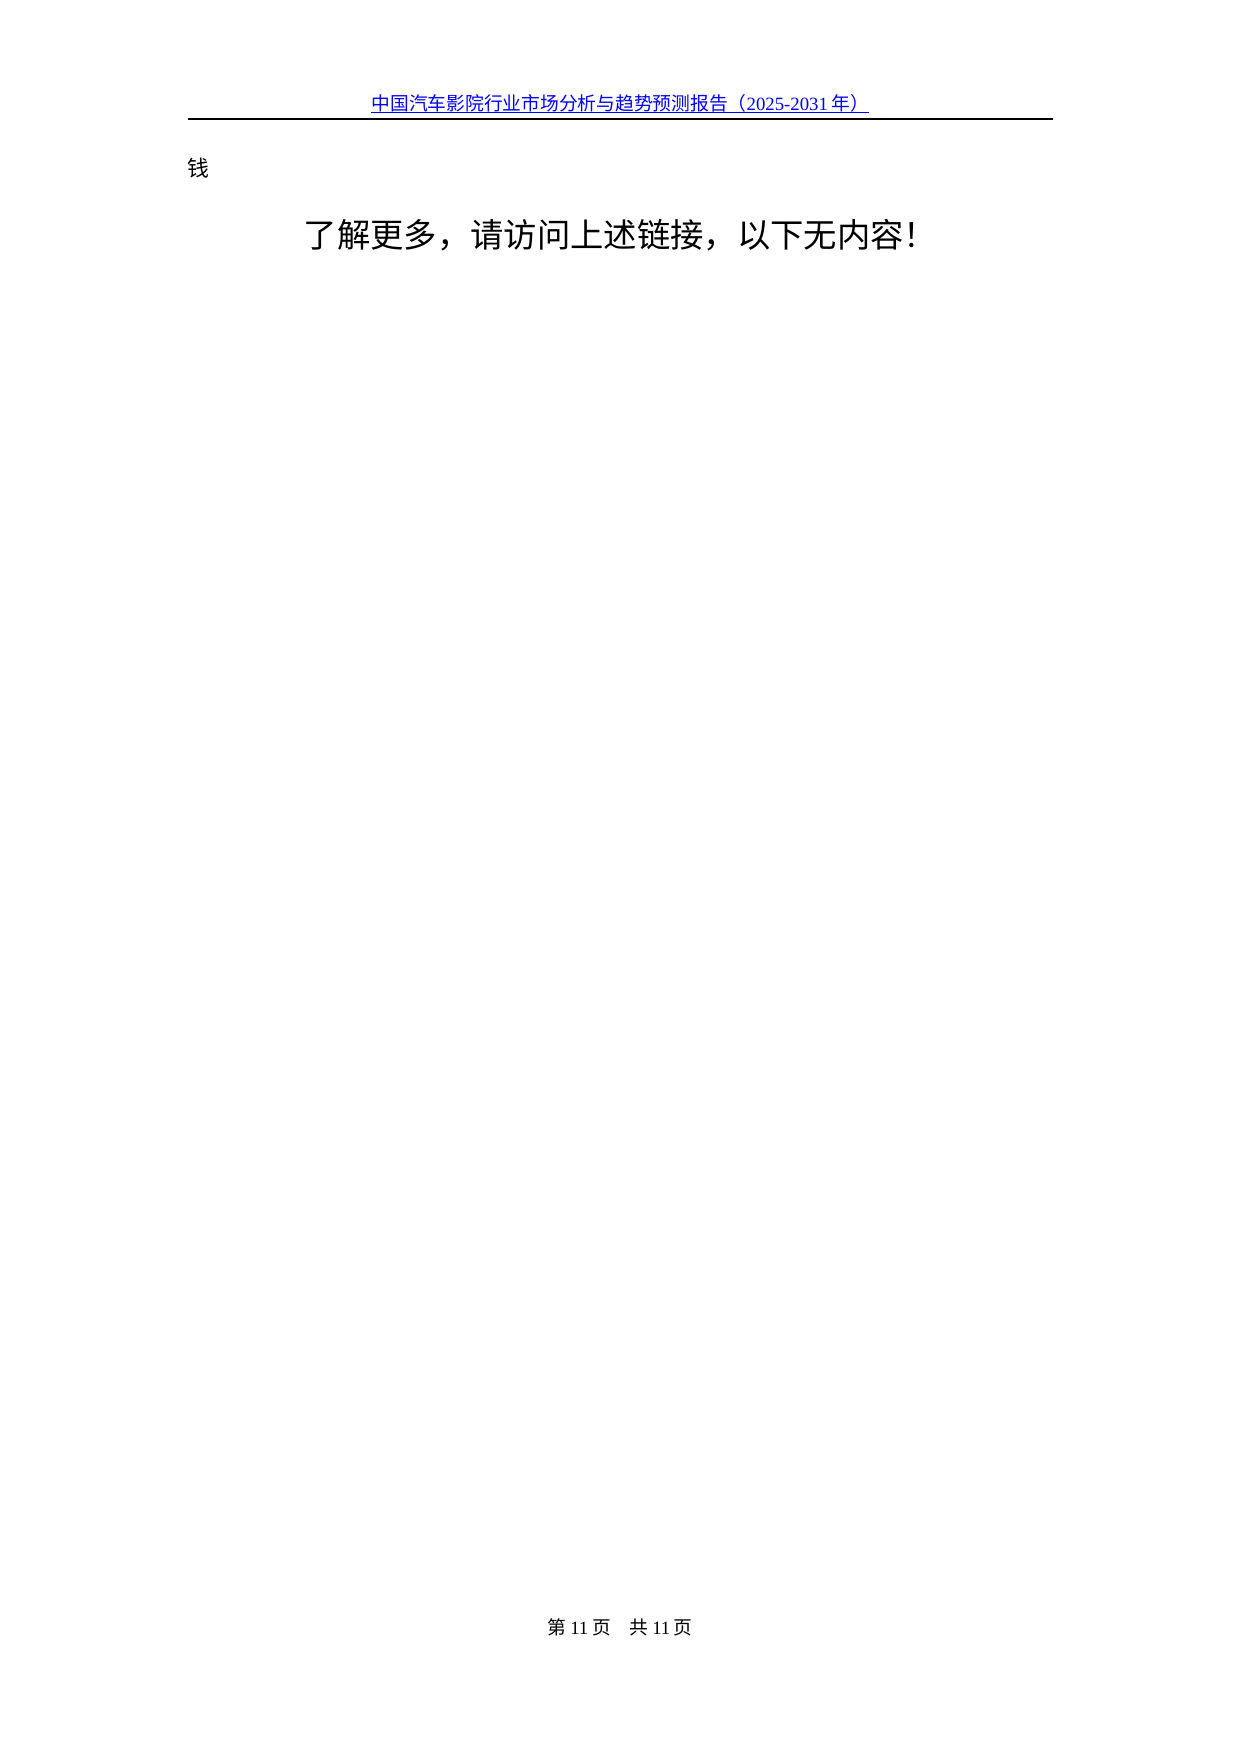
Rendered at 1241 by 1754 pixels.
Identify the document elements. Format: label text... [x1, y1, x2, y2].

title 了解更多，请访问上述链接，以下无内容！ [187, 200, 1053, 265]
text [187, 150, 1053, 183]
